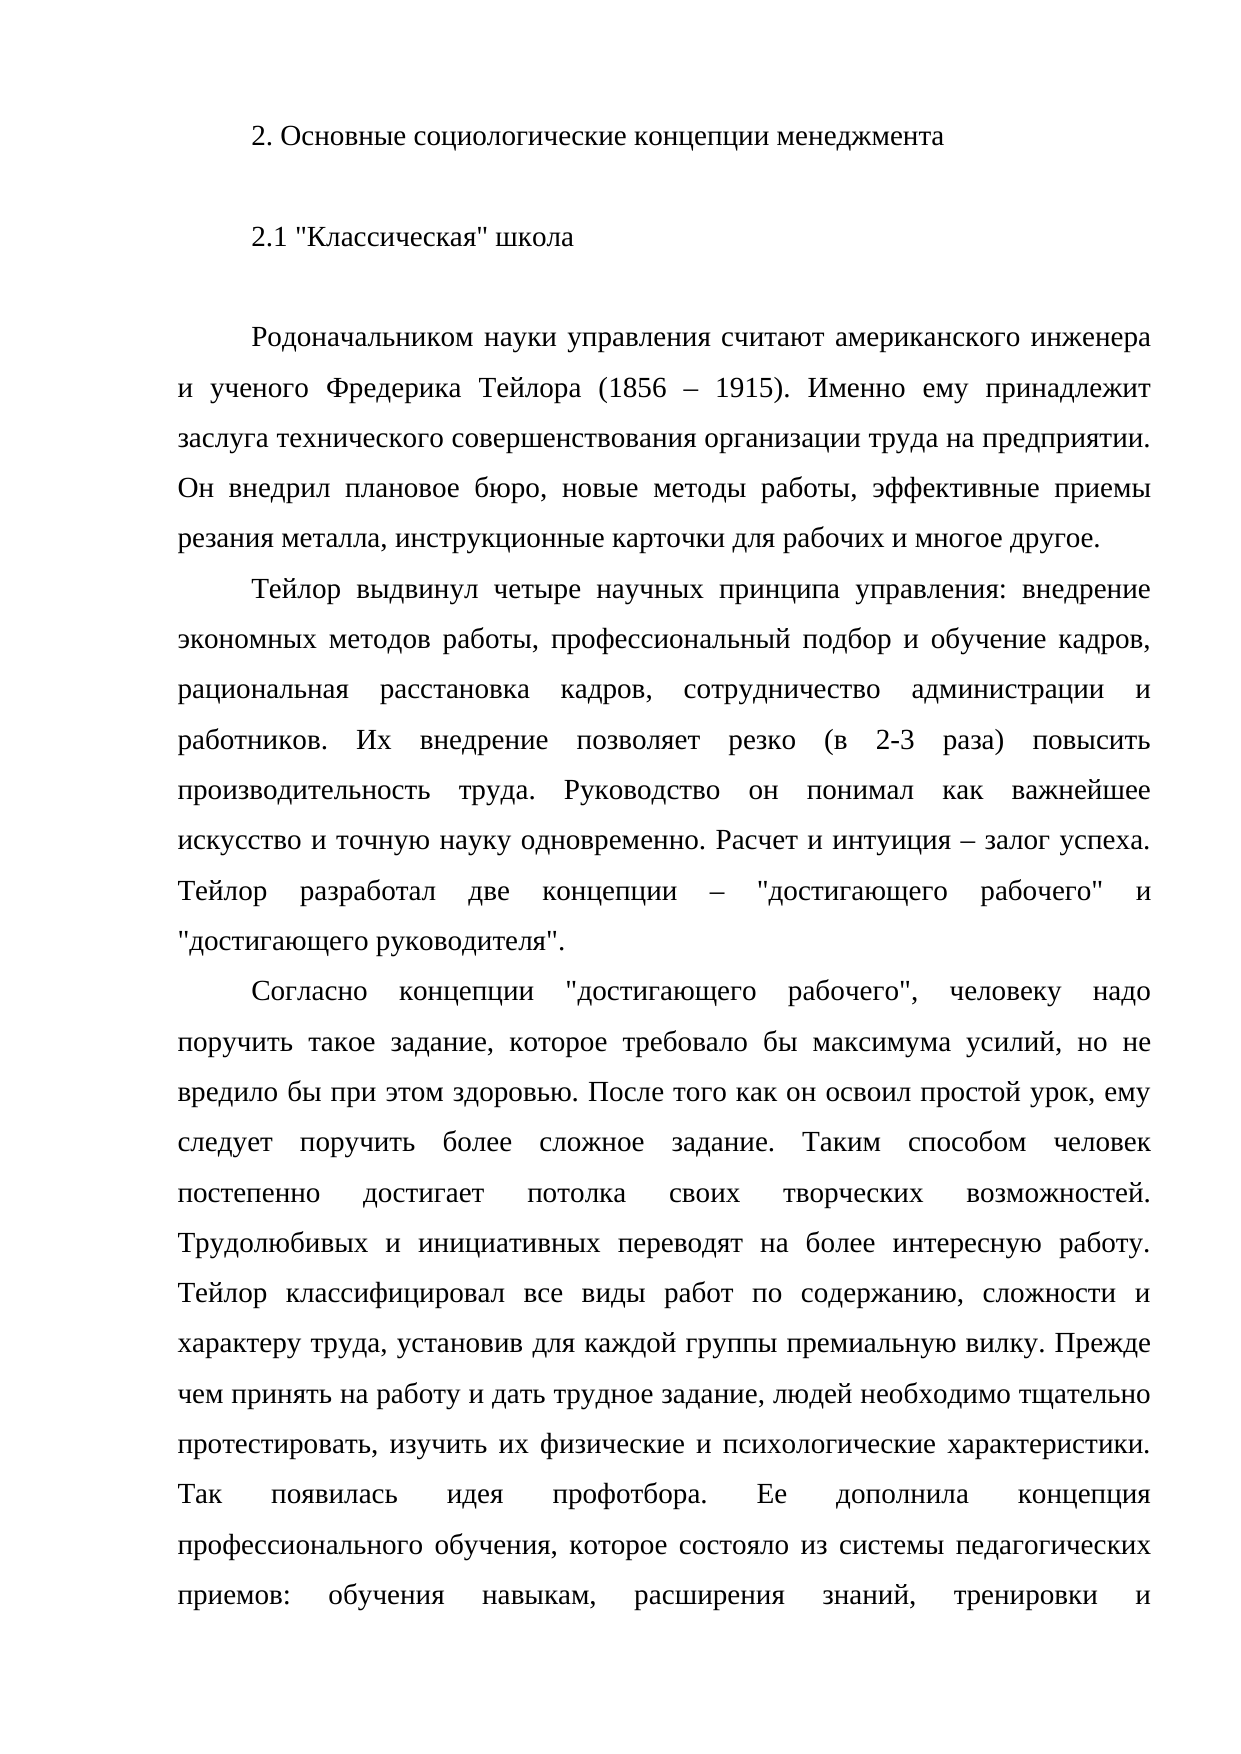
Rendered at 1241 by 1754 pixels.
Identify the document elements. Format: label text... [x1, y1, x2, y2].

text Тейлор выдвинул четыре научных принципа управления: внедрение экономных методов работы, профессиональный подбор и обучение кадров, рациональная расстановка кадров, сотрудничество администрации и работников. Их внедрение позволяет резко (в 2-3 раза) повысить производительность труда. Руководство он понимал как важнейшее искусство и точную науку одновременно. Расчет и интуиция – залог успеха. Тейлор разработал две концепции – "достигающего рабочего" и "достигающего руководителя". [177, 571, 1152, 957]
text 2. Основные социологические концепции менеджмента [177, 118, 1152, 152]
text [177, 973, 1152, 1611]
text Родоначальником науки управления считают американского инженера и ученого Фредерика Тейлора (1856 – 1915). Именно ему принадлежит заслуга технического совершенствования организации труда на предприятии. Он внедрил плановое бюро, новые методы работы, эффективные приемы резания металла, инструкционные карточки для рабочих и многое другое. [177, 319, 1152, 554]
text 2.1 "Классическая" школа [177, 219, 1152, 252]
